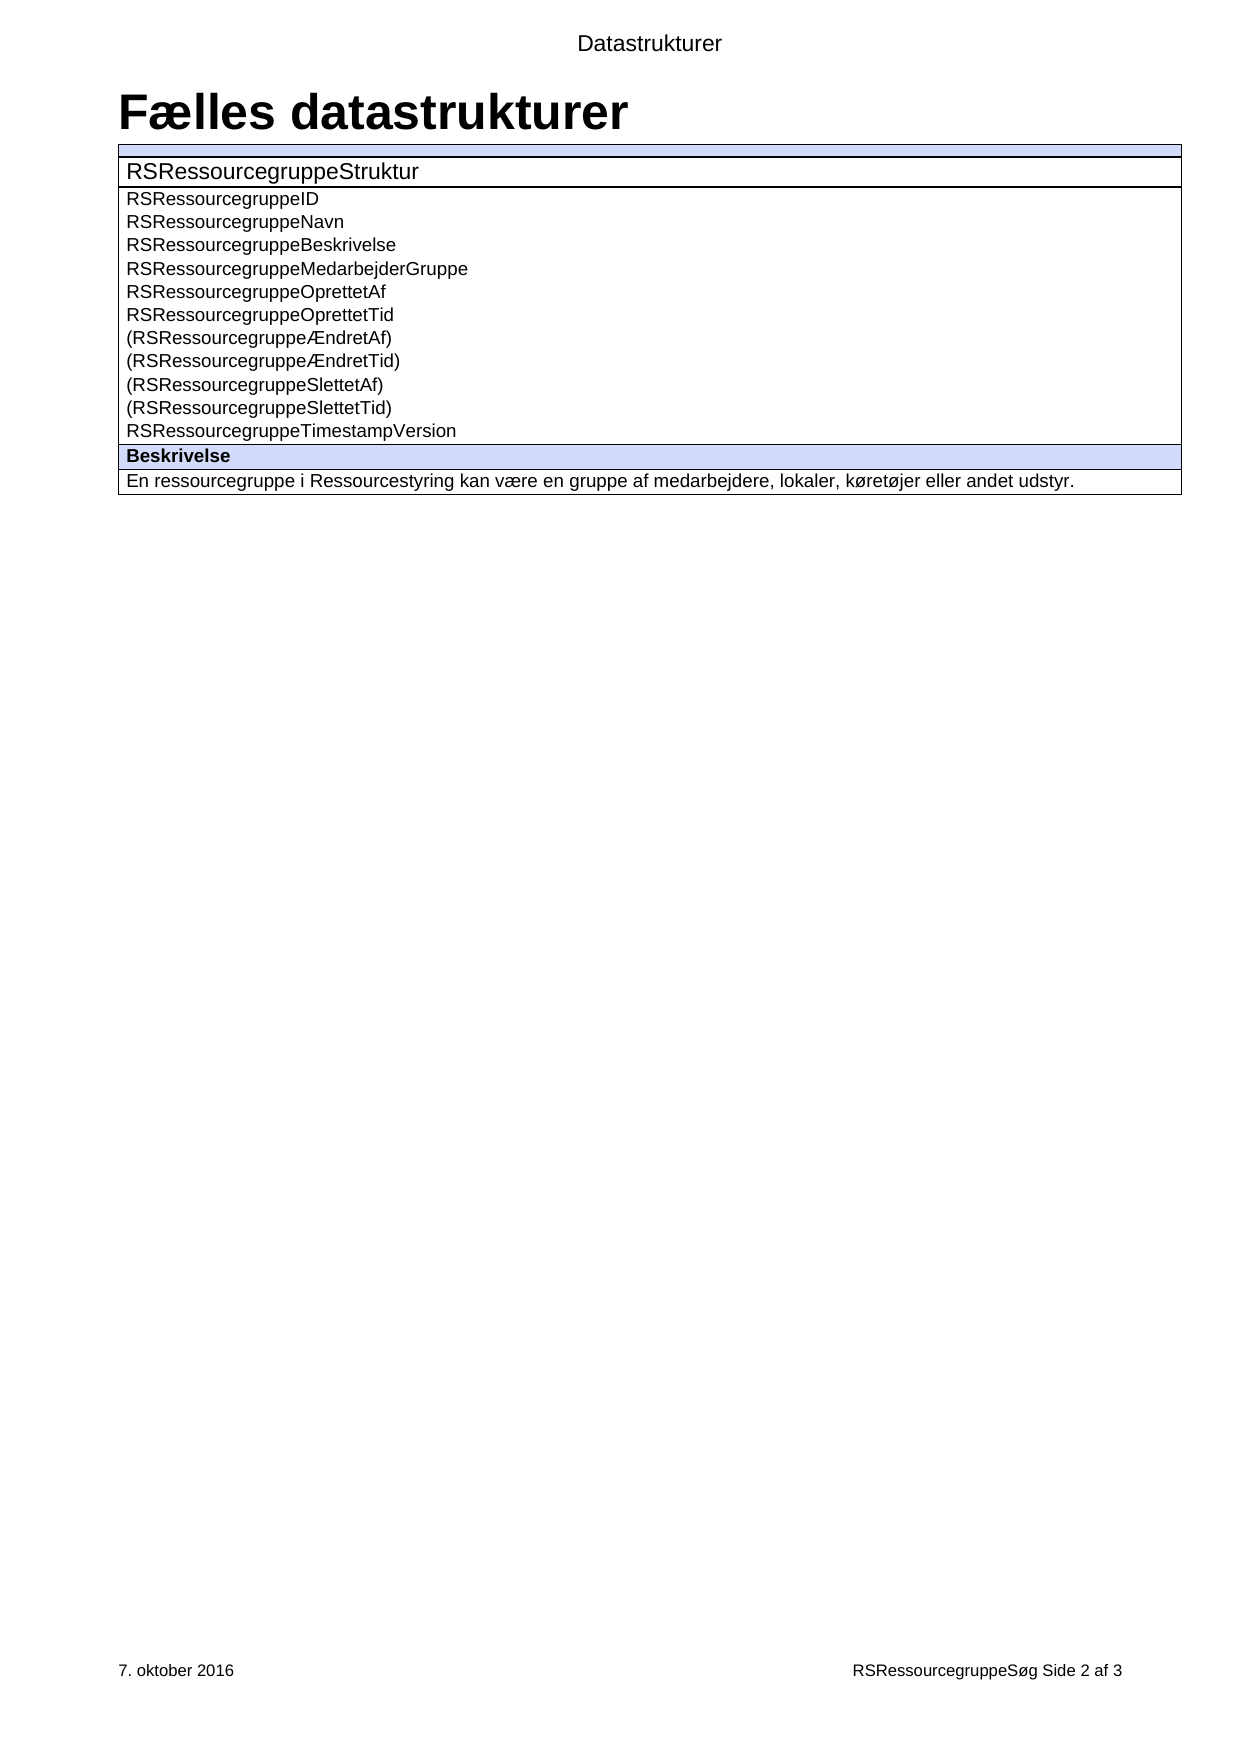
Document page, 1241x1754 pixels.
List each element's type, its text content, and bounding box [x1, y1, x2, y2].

table_header [119, 145, 1181, 156]
table_cell En ressourcegruppe i Ressourcestyring kan være en gruppe af medarbejdere, lokaler, køretøjer eller andet udstyr. [119, 470, 1181, 494]
table_cell RSRessourcegruppeStruktur [119, 158, 1181, 186]
table_cell Beskrivelse [119, 445, 1181, 469]
table_cell RSRessourcegruppeID RSRessourcegruppeNavn RSRessourcegruppeBeskrivelse RSRessourcegruppeMedarbejderGruppe RSRessourcegruppeOprettetAf RSRessourcegruppeOprettetTid (RSRessourcegruppeÆndretAf) (RSRessourcegruppeÆndretTid) (RSRessourcegruppeSlettetAf) (RSRessourcegruppeSlettetTid) RSRessourcegruppeTimestampVersion [119, 188, 1181, 443]
text Fælles datastrukturer [118, 82, 1181, 140]
